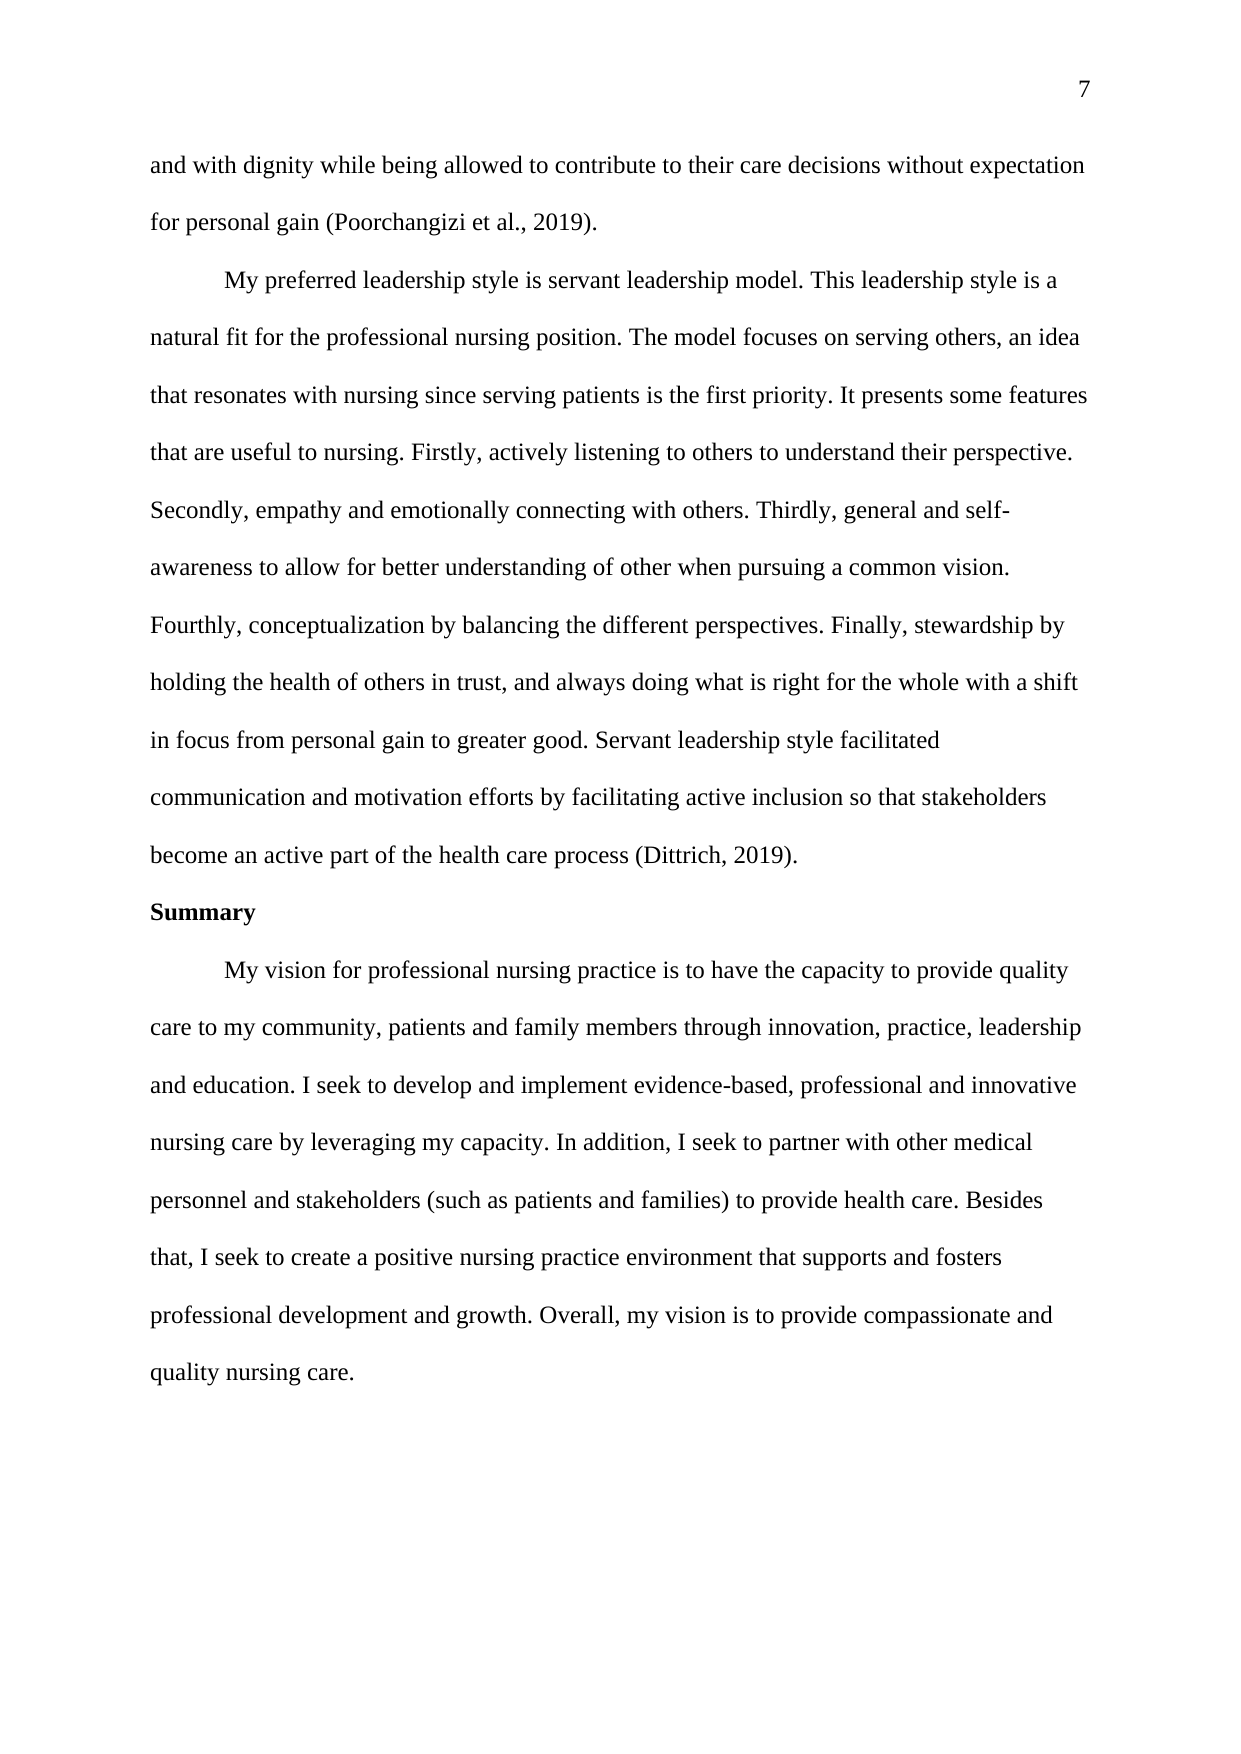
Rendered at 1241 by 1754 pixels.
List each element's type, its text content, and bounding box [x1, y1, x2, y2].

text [150, 150, 1090, 236]
text My vision for professional nursing practice is to have the capacity to provide quality care to my community, patients and family members through innovation, practice, leadership and education. I seek to develop and implement evidence-based, professional and innovative nursing care by leveraging my capacity. In addition, I seek to partner with other medical personnel and stakeholders (such as patients and families) to provide health care. Besides that, I seek to create a positive nursing practice environment that supports and fosters professional development and growth. Overall, my vision is to provide compassionate and quality nursing care. [150, 955, 1090, 1386]
text My preferred leadership style is servant leadership model. This leadership style is a natural fit for the professional nursing position. The model focuses on serving others, an idea that resonates with nursing since serving patients is the first priority. It presents some features that are useful to nursing. Firstly, actively listening to others to understand their perspective. Secondly, empathy and emotionally connecting with others. Thirdly, general and self-awareness to allow for better understanding of other when pursuing a common vision. Fourthly, conceptualization by balancing the different perspectives. Finally, stewardship by holding the health of others in trust, and always doing what is right for the whole with a shift in focus from personal gain to greater good. Servant leadership style facilitated communication and motivation efforts by facilitating active inclusion so that stakeholders become an active part of the health care process (Dittrich, 2019). [150, 265, 1090, 869]
text Summary [150, 897, 1090, 926]
